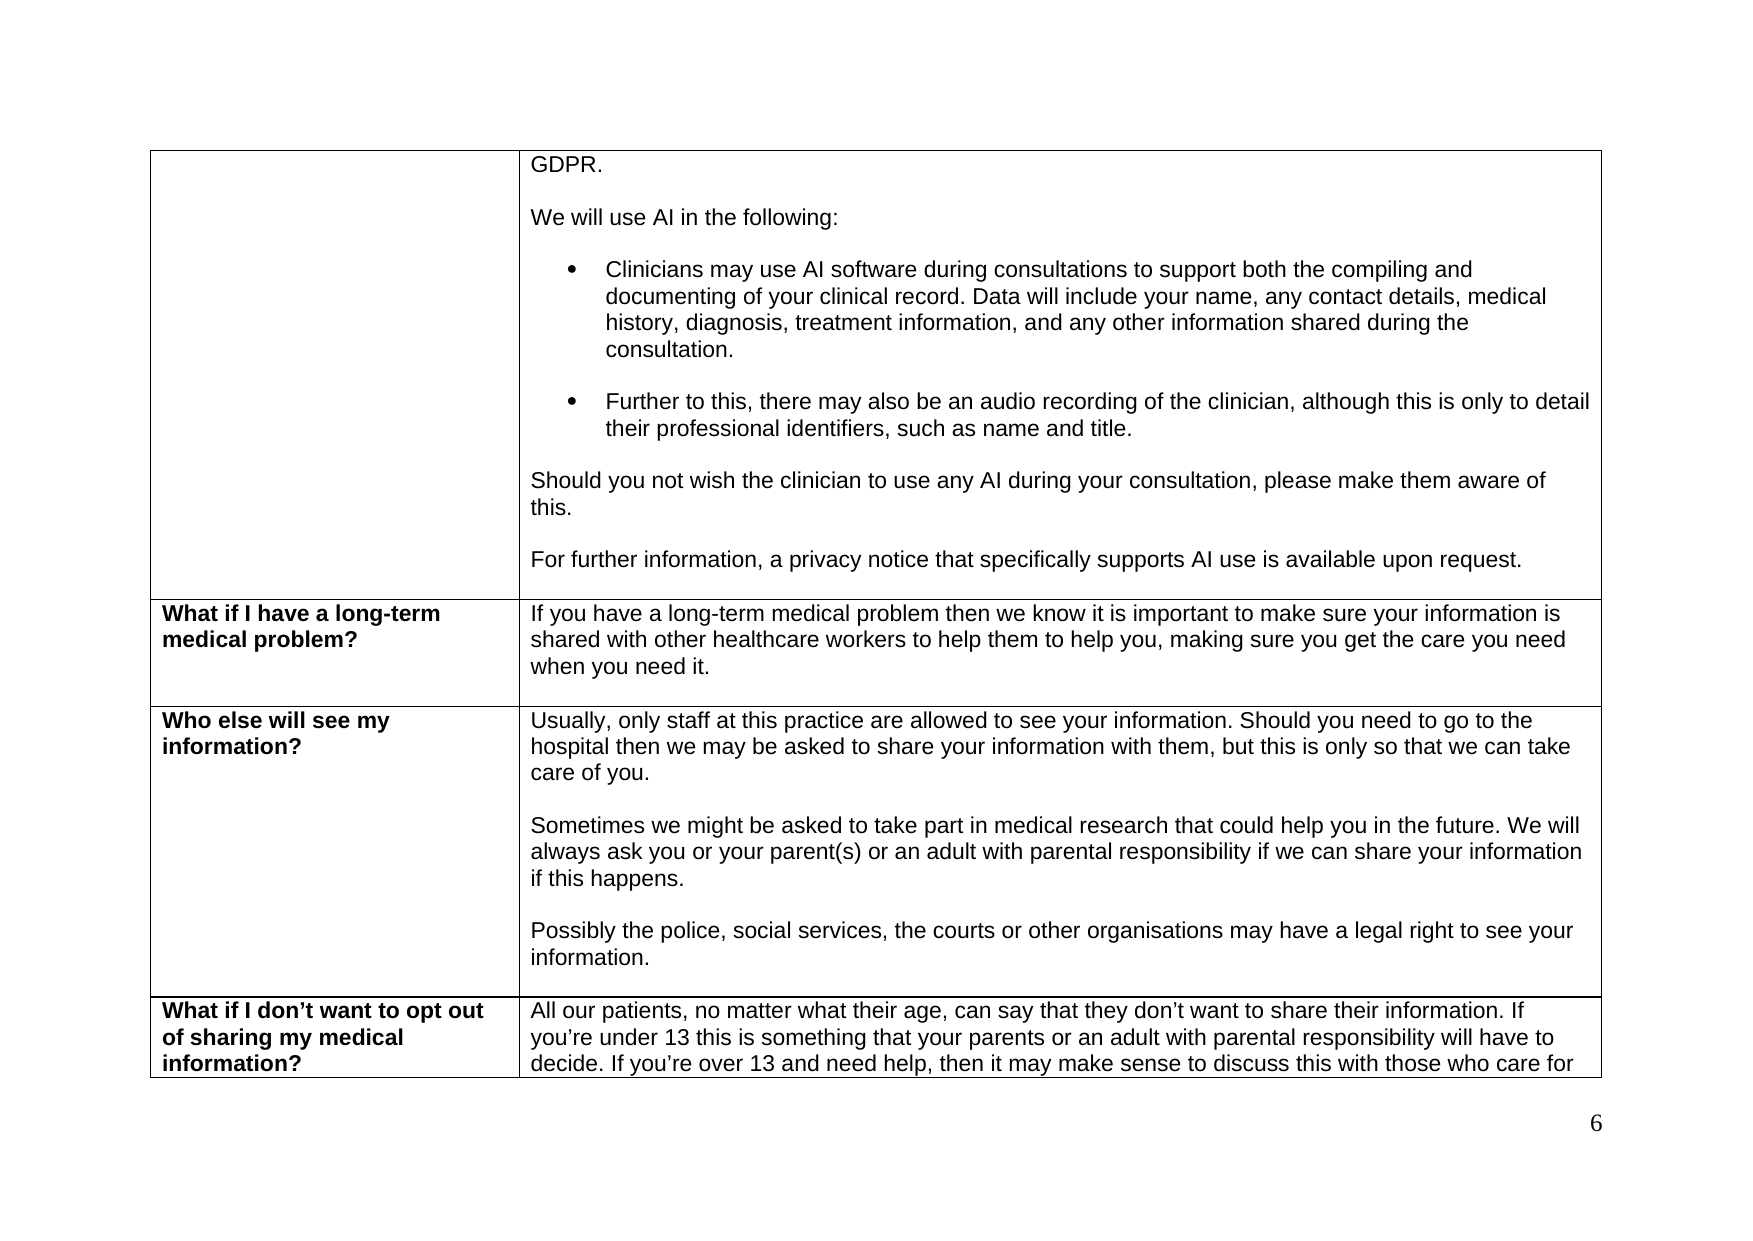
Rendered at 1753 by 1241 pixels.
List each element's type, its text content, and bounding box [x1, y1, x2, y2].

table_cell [520, 998, 1601, 1077]
table_cell Usually, only staff at this practice are allowed to see your information. Should you need to go to the hospital then we may be asked to share your information with them, but this is only so that we can take care of you. Sometimes we might be asked to take part in medical research that could help you in the future. We will always ask you or your parent(s) or an adult with parental responsibility if we can share your information if this happens. Possibly the police, social services, the courts or other organisations may have a legal right to see your information. [520, 707, 1601, 996]
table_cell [151, 151, 519, 599]
table_cell Who else will see my information? [151, 707, 519, 996]
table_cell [520, 151, 1601, 599]
table_cell If you have a long-term medical problem then we know it is important to make sure your information is shared with other healthcare workers to help them to help you, making sure you get the care you need when you need it. [520, 600, 1601, 706]
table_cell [151, 998, 519, 1077]
table_cell What if I have a long-term medical problem? [151, 600, 519, 706]
